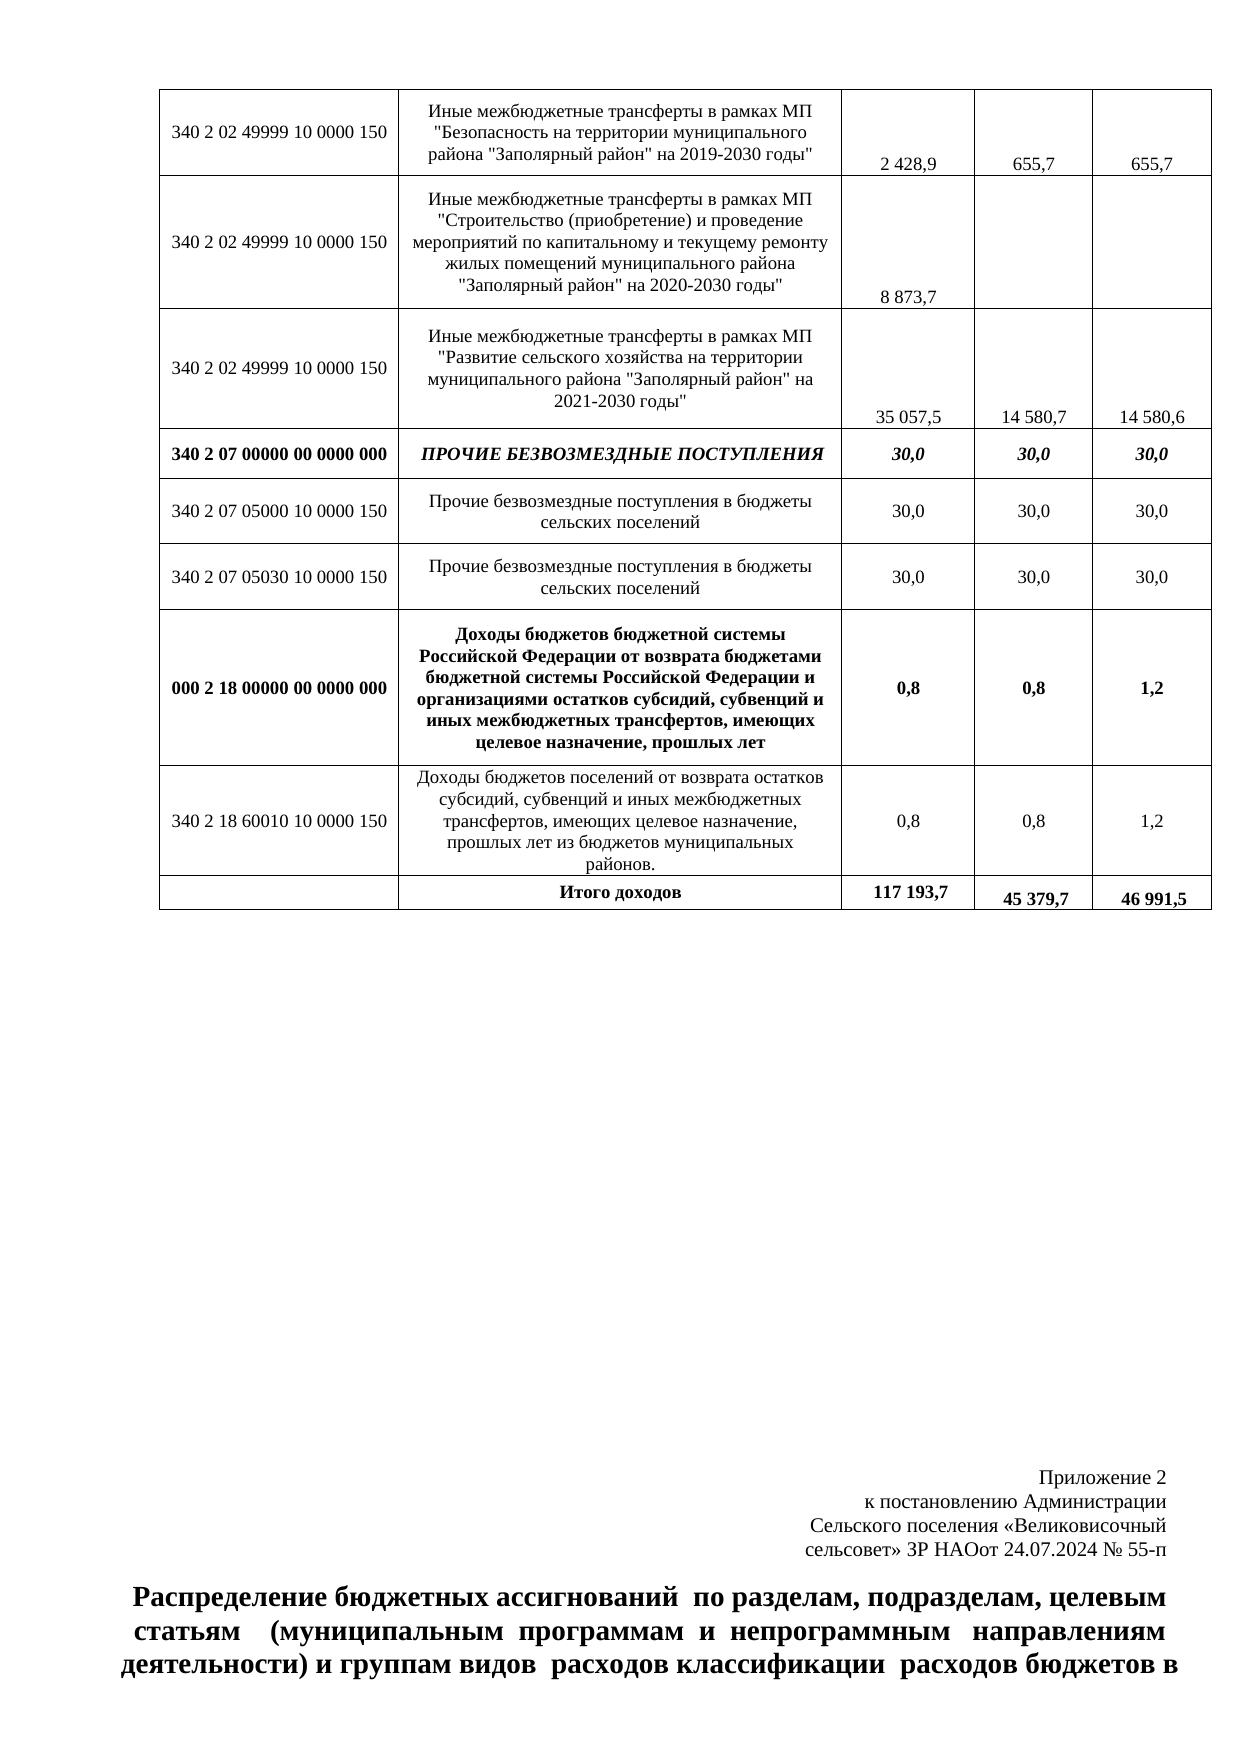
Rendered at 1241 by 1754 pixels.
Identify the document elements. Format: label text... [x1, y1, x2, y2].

text Сельского поселения «Великовисочный [53, 1513, 1167, 1537]
text Приложение 2 [148, 1465, 1167, 1489]
text к постановлению Администрации [53, 1489, 1167, 1513]
text сельсовет» ЗР НАОот 24.07.2024 № 55-п [53, 1537, 1167, 1561]
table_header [74, 1561, 1226, 1680]
